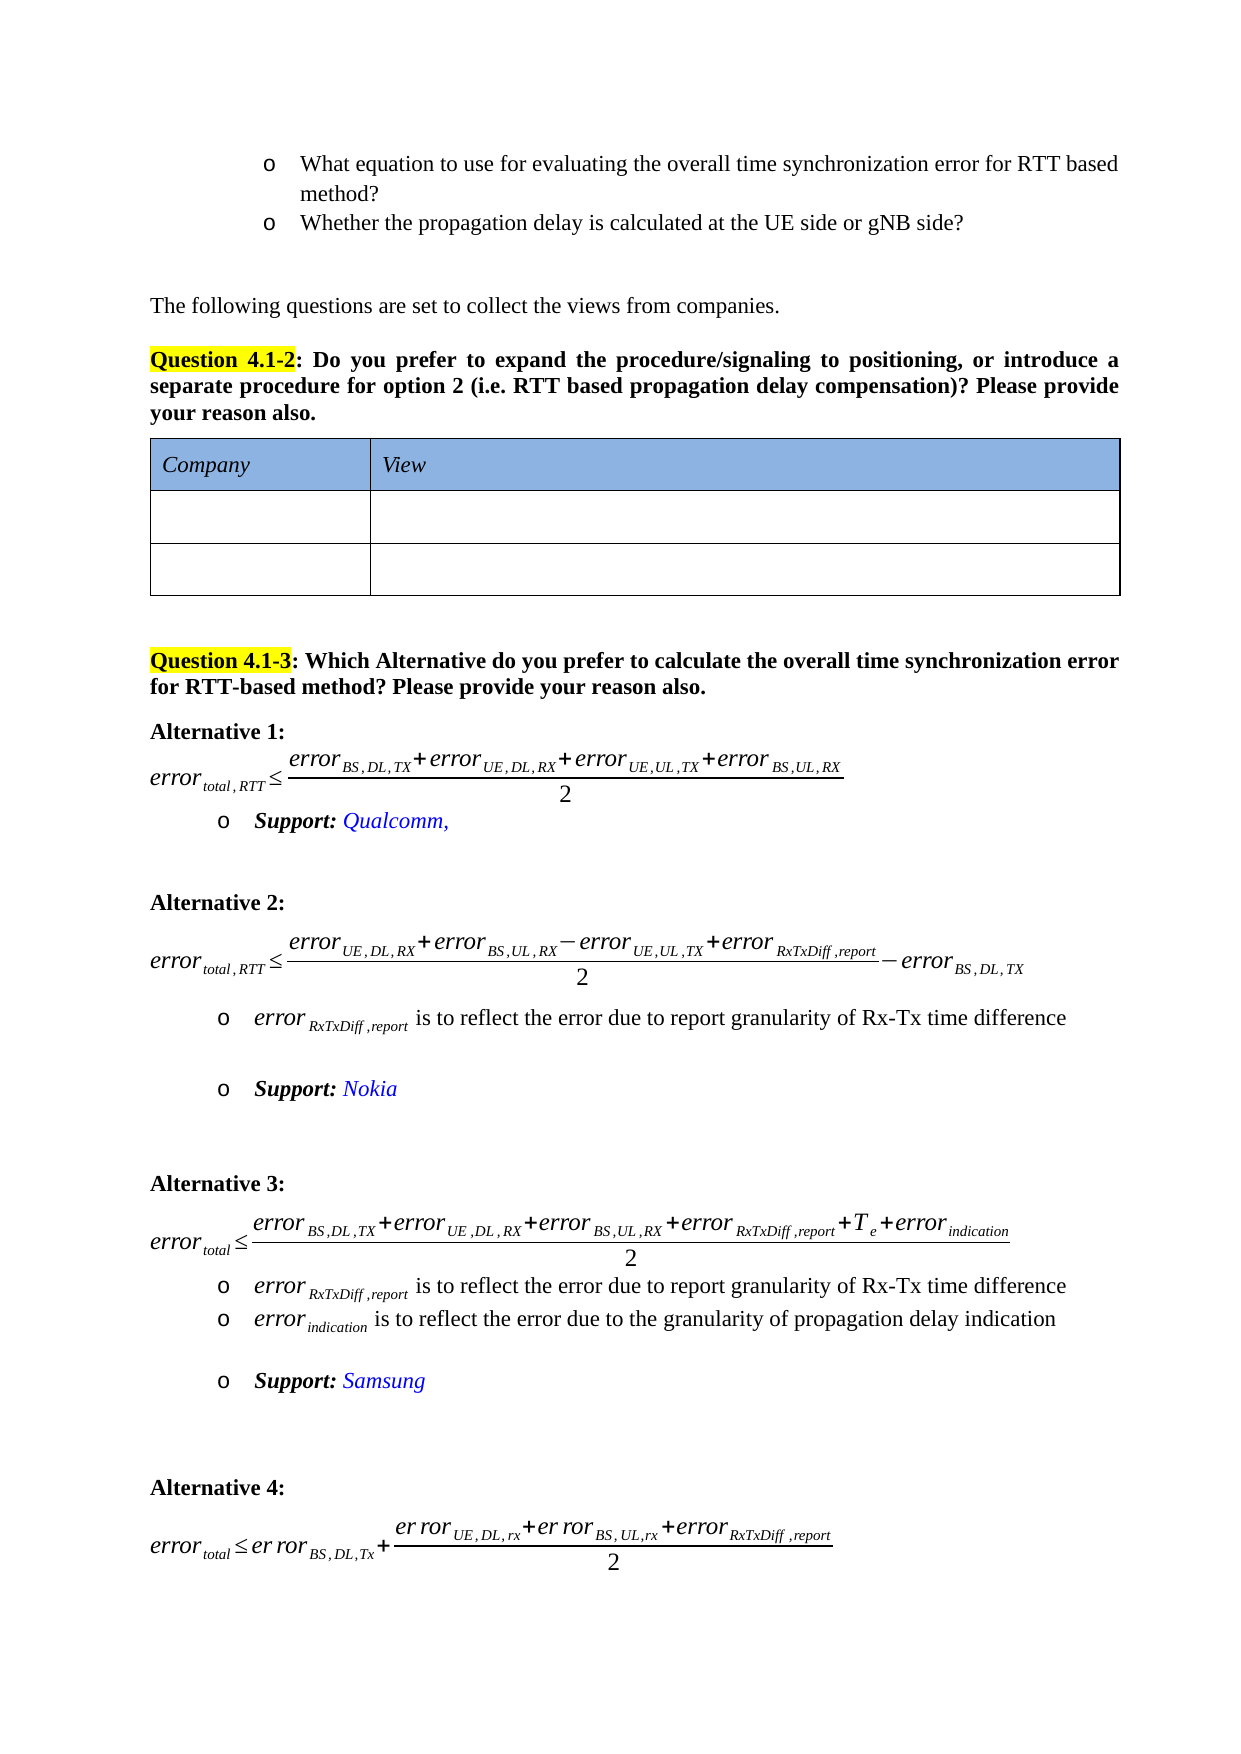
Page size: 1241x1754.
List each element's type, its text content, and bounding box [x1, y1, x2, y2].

list is to reflect the error due to report granularity of Rx-Tx time difference [217, 1003, 1120, 1034]
list Support: Nokia [217, 1076, 1120, 1104]
list Support: Samsung [217, 1367, 1120, 1395]
list is to reflect the error due to the granularity of propagation delay indication [217, 1305, 1120, 1336]
text Question 4.1-2: Do you prefer to expand the procedure/signaling to positioning, or introduce a separate procedure for option 2 (i.e. RTT based propagation delay compensation)? Please provide your reason also. [150, 346, 1120, 425]
table_cell [371, 491, 1119, 542]
table_cell [151, 491, 370, 542]
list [217, 1271, 1120, 1303]
text The following questions are set to collect the views from companies. [150, 293, 1120, 319]
text Alternative 1: [150, 718, 1120, 744]
text Question 4.1-3: Which Alternative do you prefer to calculate the overall time synchronization error for RTT-based method? Please provide your reason also. [150, 647, 1120, 699]
text Alternative 3: [150, 1170, 1120, 1196]
table_cell [151, 544, 370, 595]
table_header View [371, 439, 1119, 490]
list What equation to use for evaluating the overall time synchronization error for RTT based method? [262, 150, 1120, 207]
list Support: Qualcomm, [217, 807, 1120, 836]
text Alternative 2: [150, 889, 1120, 915]
list Whether the propagation delay is calculated at the UE side or gNB side? [262, 209, 1120, 237]
text Alternative 4: [150, 1474, 1120, 1500]
table_cell [371, 544, 1119, 595]
table_header Company [151, 439, 370, 490]
